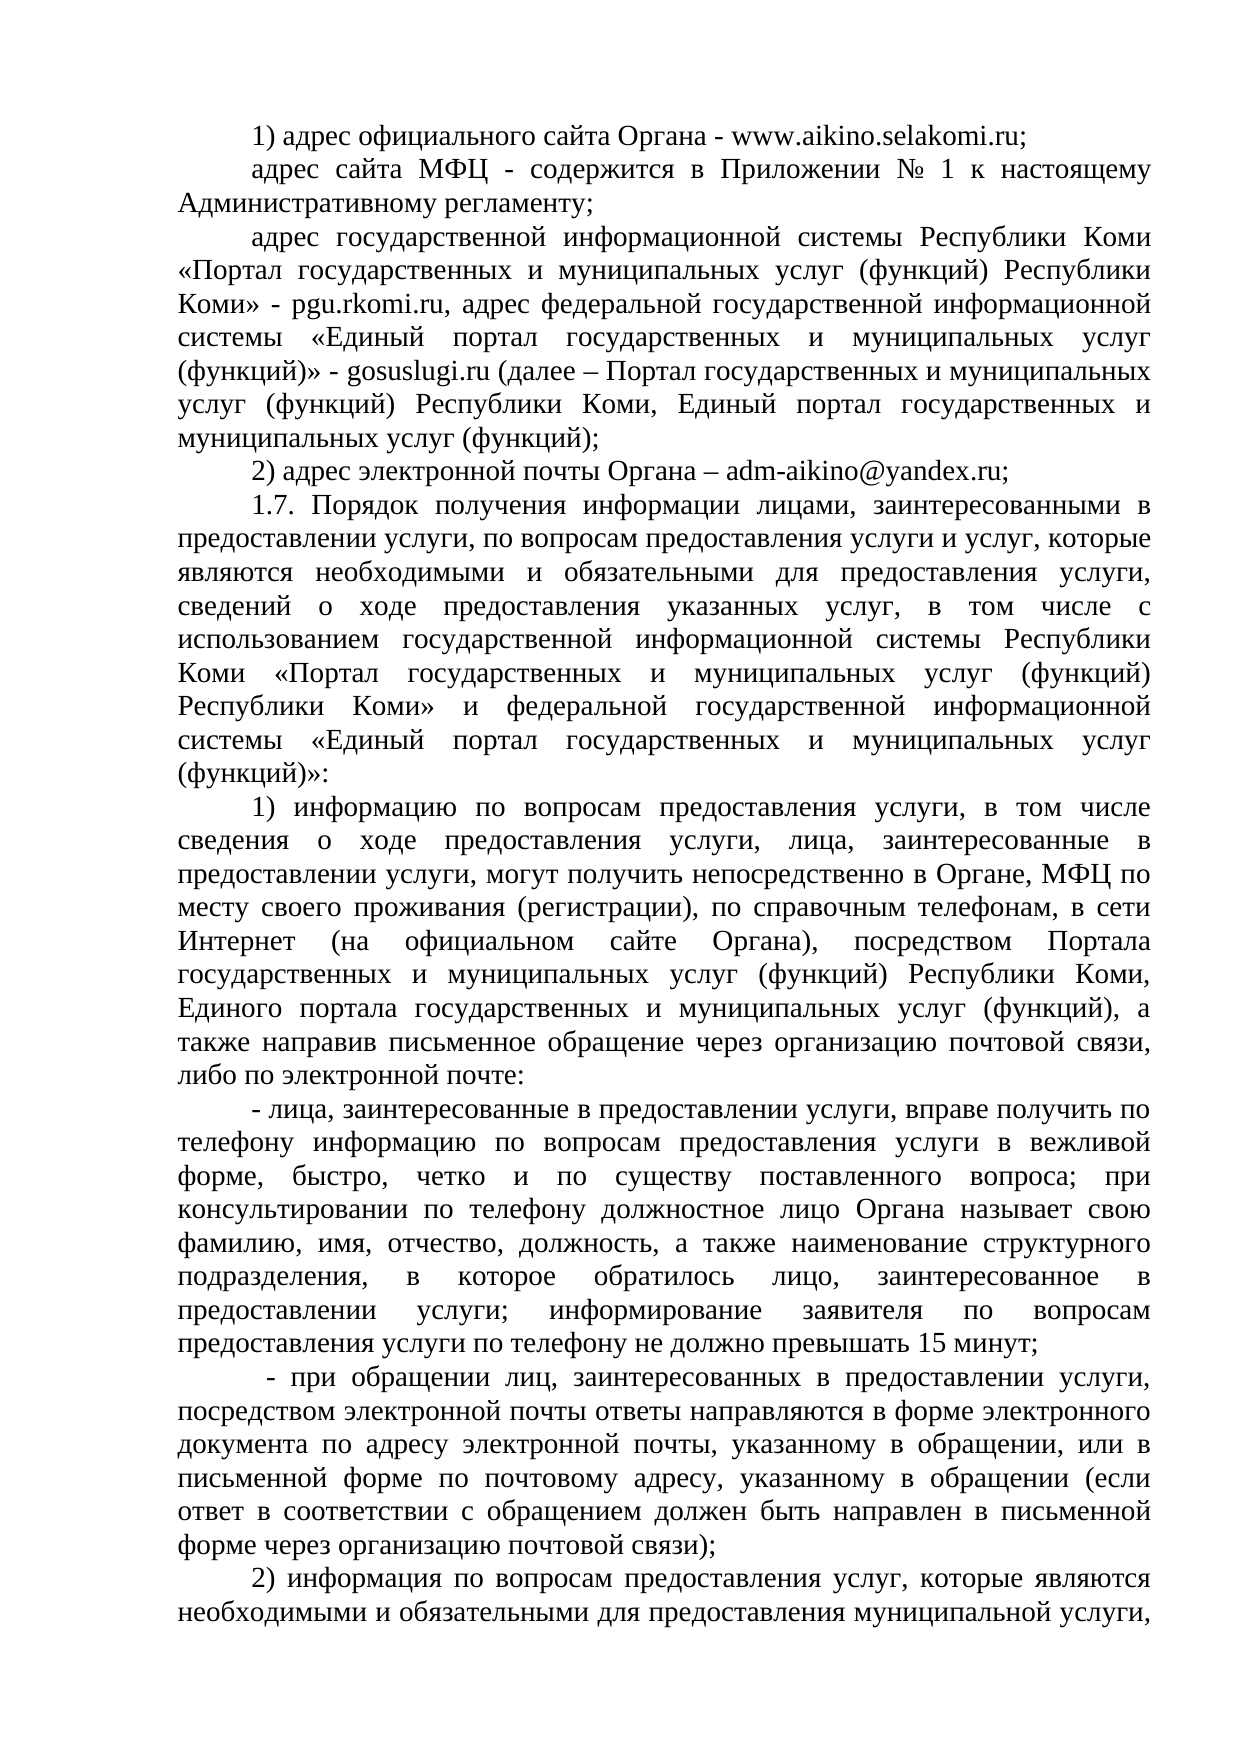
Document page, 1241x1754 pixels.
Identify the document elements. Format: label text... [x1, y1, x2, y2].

text 2) адрес электронной почты Органа – adm-aikino@yandex.ru; [177, 453, 1152, 487]
text адрес сайта МФЦ - содержится в Приложении № 1 к настоящему Административному регламенту; [177, 152, 1152, 219]
text 1) информацию по вопросам предоставления услуги, в том числе сведения о ходе предоставления услуги, лица, заинтересованные в предоставлении услуги, могут получить непосредственно в Органе, МФЦ по месту своего проживания (регистрации), по справочным телефонам, в сети Интернет (на официальном сайте Органа), посредством Портала государственных и муниципальных услуг (функций) Республики Коми, Единого портала государственных и муниципальных услуг (функций), а также направив письменное обращение через организацию почтовой связи, либо по электронной почте: [177, 789, 1152, 1091]
text адрес государственной информационной системы Республики Коми «Портал государственных и муниципальных услуг (функций) Республики Коми» - pgu.rkomi.ru, адрес федеральной государственной информационной системы «Единый портал государственных и муниципальных услуг (функций)» - gosuslugi.ru (далее – Портал государственных и муниципальных услуг (функций) Республики Коми, Единый портал государственных и муниципальных услуг (функций); [177, 219, 1152, 453]
text - лица, заинтересованные в предоставлении услуги, вправе получить по телефону информацию по вопросам предоставления услуги в вежливой форме, быстро, четко и по существу поставленного вопроса; при консультировании по телефону должностное лицо Органа называет свою фамилию, имя, отчество, должность, а также наименование структурного подразделения, в которое обратилось лицо, заинтересованное в предоставлении услуги; информирование заявителя по вопросам предоставления услуги по телефону не должно превышать 15 минут; [177, 1091, 1152, 1359]
text 1.7. Порядок получения информации лицами, заинтересованными в предоставлении услуги, по вопросам предоставления услуги и услуг, которые являются необходимыми и обязательными для предоставления услуги, сведений о ходе предоставления указанных услуг, в том числе с использованием государственной информационной системы Республики Коми «Портал государственных и муниципальных услуг (функций) Республики Коми» и федеральной государственной информационной системы «Единый портал государственных и муниципальных услуг (функций)»: [177, 487, 1152, 789]
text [177, 1560, 1152, 1627]
text - при обращении лиц, заинтересованных в предоставлении услуги, посредством электронной почты ответы направляются в форме электронного документа по адресу электронной почты, указанному в обращении, или в письменной форме по почтовому адресу, указанному в обращении (если ответ в соответствии с обращением должен быть направлен в письменной форме через организацию почтовой связи); [177, 1359, 1152, 1560]
text 1) адрес официального сайта Органа - www.aikino.selakomi.ru; [177, 118, 1152, 152]
